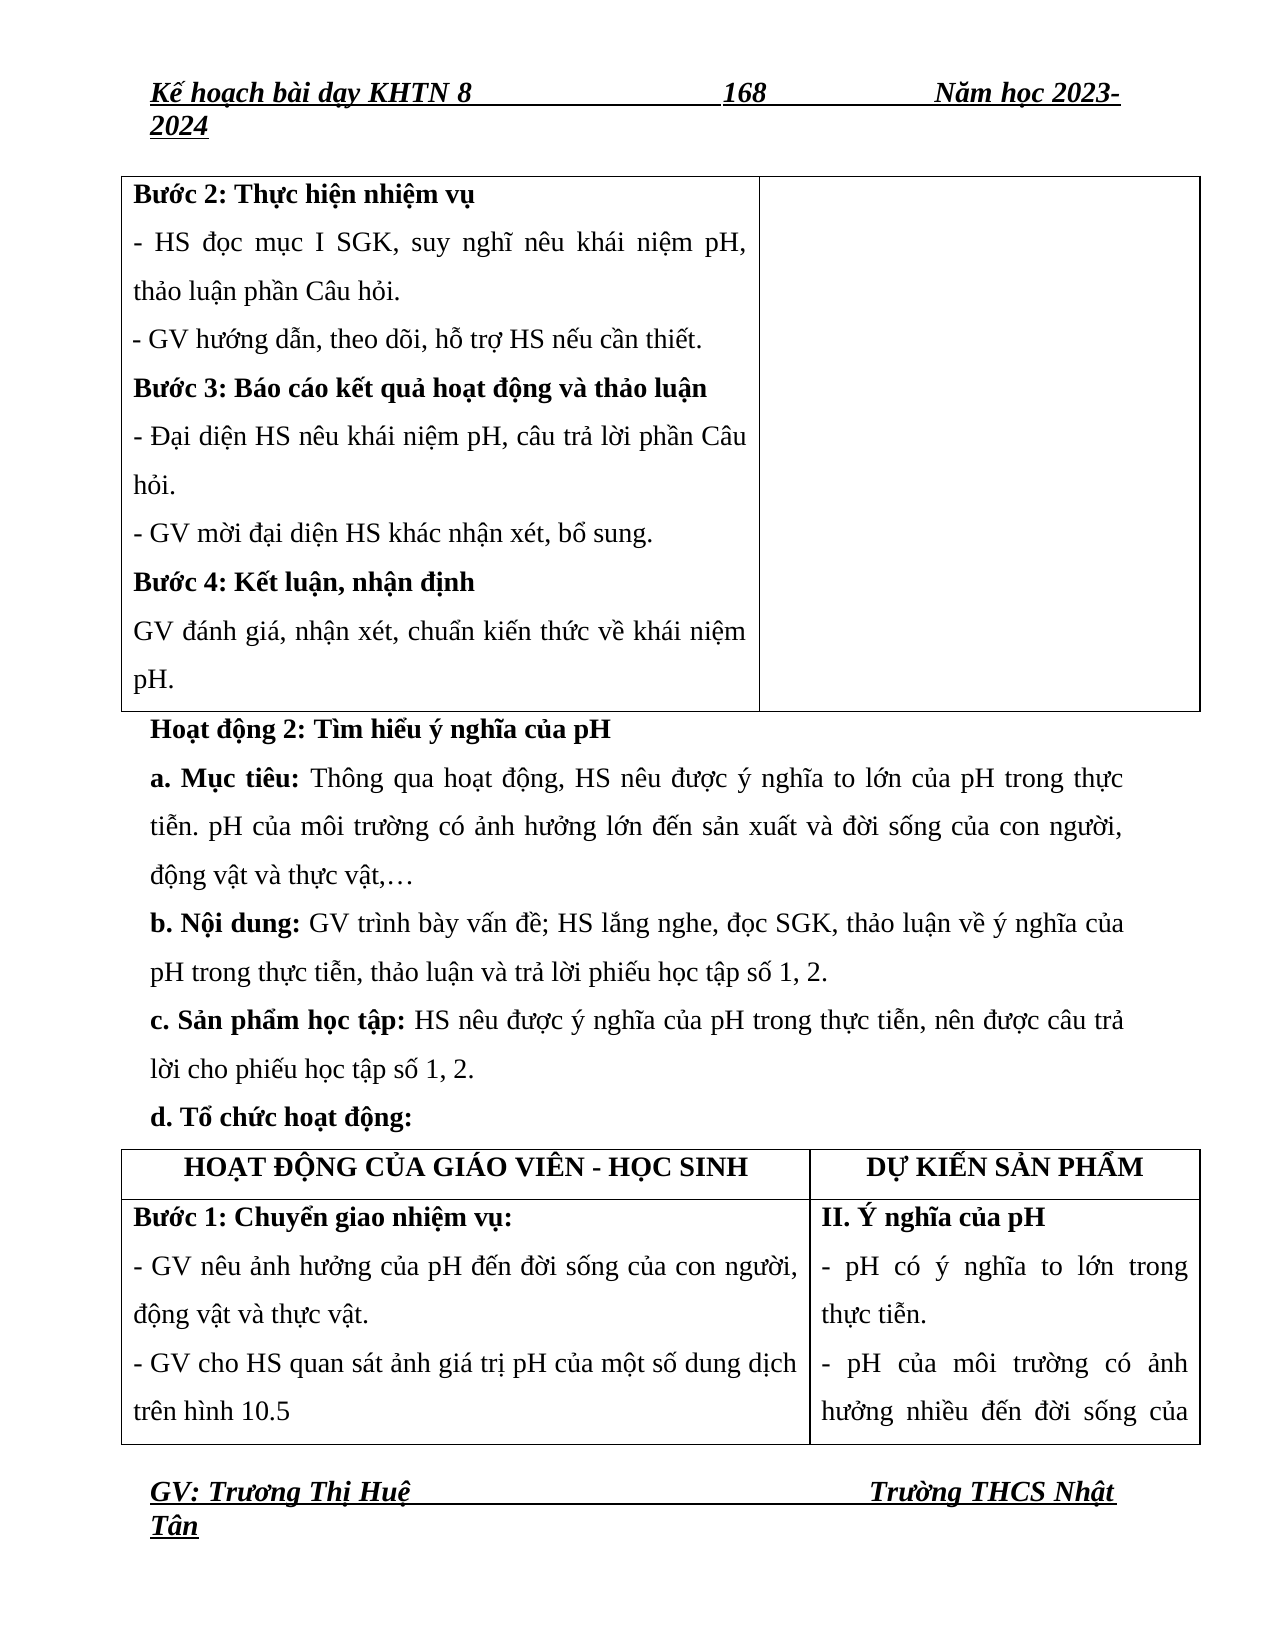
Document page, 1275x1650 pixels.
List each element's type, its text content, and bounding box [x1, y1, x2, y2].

text Hoạt động 2: Tìm hiểu ý nghĩa của pH [150, 712, 1125, 744]
text d. Tổ chức hoạt động: [150, 1101, 1125, 1133]
text a. Mục tiêu: Thông qua hoạt động, HS nêu được ý nghĩa to lớn của pH trong thực tiễn. pH của môi trường có ảnh hưởng lớn đến sản xuất và đời sống của con người, động vật và thực vật,… [150, 761, 1125, 890]
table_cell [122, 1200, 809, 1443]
text b. Nội dung: GV trình bày vấn đề; HS lắng nghe, đọc SGK, thảo luận về ý nghĩa của pH trong thực tiễn, thảo luận và trả lời phiếu học tập số 1, 2. [150, 906, 1125, 987]
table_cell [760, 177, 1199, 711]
text c. Sản phẩm học tập: HS nêu được ý nghĩa của pH trong thực tiễn, nên được câu trả lời cho phiếu học tập số 1, 2. [150, 1003, 1125, 1084]
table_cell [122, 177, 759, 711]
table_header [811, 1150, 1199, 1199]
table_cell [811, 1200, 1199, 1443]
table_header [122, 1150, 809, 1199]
